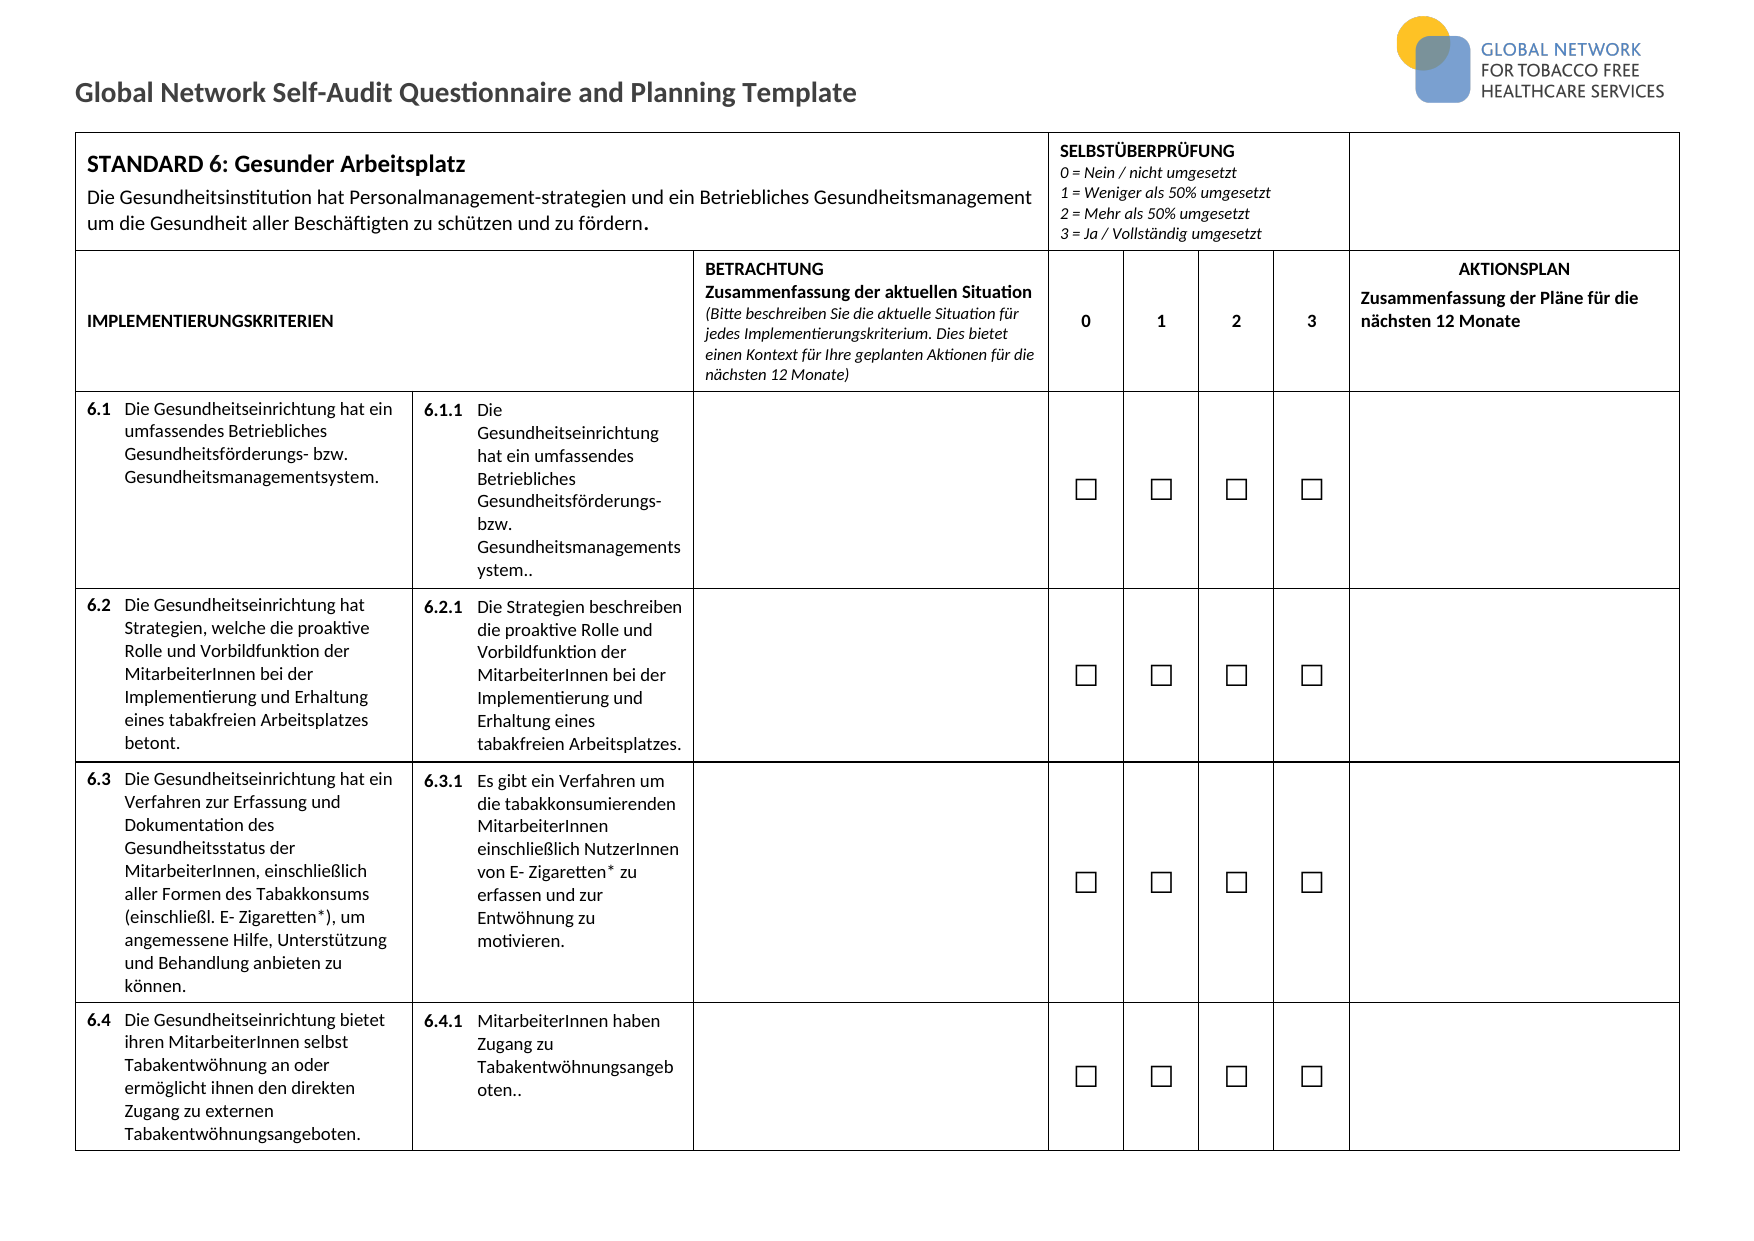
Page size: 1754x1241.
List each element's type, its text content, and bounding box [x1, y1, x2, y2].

table_cell [1274, 763, 1349, 1002]
table_cell Die Gesundheitseinrichtung bietet ihren MitarbeiterInnen selbst Tabakentwöhnung an oder ermöglicht ihnen den direkten Zugang zu externen Tabakentwöhnungsangeboten. [76, 1003, 412, 1150]
table_cell Die Gesundheitseinrichtung hat ein umfassendes Betriebliches Gesundheitsförderungs- bzw. Gesundheitsmanagementsystem.. [413, 392, 693, 587]
table_header STANDARD 6: Gesunder Arbeitsplatz Die Gesundheitsinstitution hat Personalmanagement-strategien und ein Betriebliches Gesundheitsmanagement um die Gesundheit aller Beschäftigten zu schützen und zu fördern. [76, 133, 1048, 250]
table_cell [1124, 392, 1198, 587]
table_cell Die Gesundheitseinrichtung hat ein umfassendes Betriebliches Gesundheitsförderungs- bzw. Gesundheitsmanagementsystem. [76, 392, 412, 587]
table_cell [1350, 589, 1679, 761]
table_cell [1049, 589, 1123, 761]
table_cell [694, 392, 1048, 587]
table_cell [1199, 392, 1273, 587]
table_cell [694, 1003, 1048, 1150]
table_cell 1 [1124, 251, 1198, 391]
table_cell IMPLEMENTIERUNGSKRITERIEN [76, 251, 693, 391]
table_cell Es gibt ein Verfahren um die tabakkonsumierenden MitarbeiterInnen einschließlich NutzerInnen von E- Zigaretten* zu erfassen und zur Entwöhnung zu motivieren. [413, 763, 693, 1002]
table_cell [1199, 1003, 1273, 1150]
table_cell 2 [1199, 251, 1273, 391]
table_cell [1274, 392, 1349, 587]
table_cell [1049, 763, 1123, 1002]
table_cell Die Gesundheitseinrichtung hat Strategien, welche die proaktive Rolle und Vorbildfunktion der MitarbeiterInnen bei der Implementierung und Erhaltung eines tabakfreien Arbeitsplatzes betont. [76, 589, 412, 761]
table_cell Die Gesundheitseinrichtung hat ein Verfahren zur Erfassung und Dokumentation des Gesundheitsstatus der MitarbeiterInnen, einschließlich aller Formen des Tabakkonsums (einschließl. E- Zigaretten*), um angemessene Hilfe, Unterstützung und Behandlung anbieten zu können. [76, 763, 412, 1002]
table_cell [1350, 763, 1679, 1002]
table_cell [1350, 392, 1679, 587]
picture [1396, 16, 1672, 108]
table_cell [1124, 763, 1198, 1002]
table_cell [694, 763, 1048, 1002]
table_cell [1274, 1003, 1349, 1150]
table_cell [1124, 589, 1198, 761]
table_cell [1049, 1003, 1123, 1150]
table_cell [1199, 589, 1273, 761]
table_cell [1350, 1003, 1679, 1150]
table_cell [1199, 763, 1273, 1002]
table_header SELBSTÜBERPRÜFUNG 0 = Nein / nicht umgesetzt 1 = Weniger als 50% umgesetzt 2 = Mehr als 50% umgesetzt 3 = Ja / Vollständig umgesetzt [1049, 133, 1349, 250]
table_header [1350, 133, 1679, 250]
table_cell Die Strategien beschreiben die proaktive Rolle und Vorbildfunktion der MitarbeiterInnen bei der Implementierung und Erhaltung eines tabakfreien Arbeitsplatzes. [413, 589, 693, 761]
table_cell 0 [1049, 251, 1123, 391]
table_cell [1124, 1003, 1198, 1150]
table_cell [694, 589, 1048, 761]
table_cell 3 [1274, 251, 1349, 391]
table_cell MitarbeiterInnen haben Zugang zu Tabakentwöhnungsangeboten.. [413, 1003, 693, 1150]
table_cell [1274, 589, 1349, 761]
table_cell AKTIONSPLAN Zusammenfassung der Pläne für die nächsten 12 Monate [1350, 251, 1679, 391]
table_cell BETRACHTUNG Zusammenfassung der aktuellen Situation (Bitte beschreiben Sie die aktuelle Situation für jedes Implementierungskriterium. Dies bietet einen Kontext für Ihre geplanten Aktionen für die nächsten 12 Monate) [694, 251, 1048, 391]
table_cell [1049, 392, 1123, 587]
